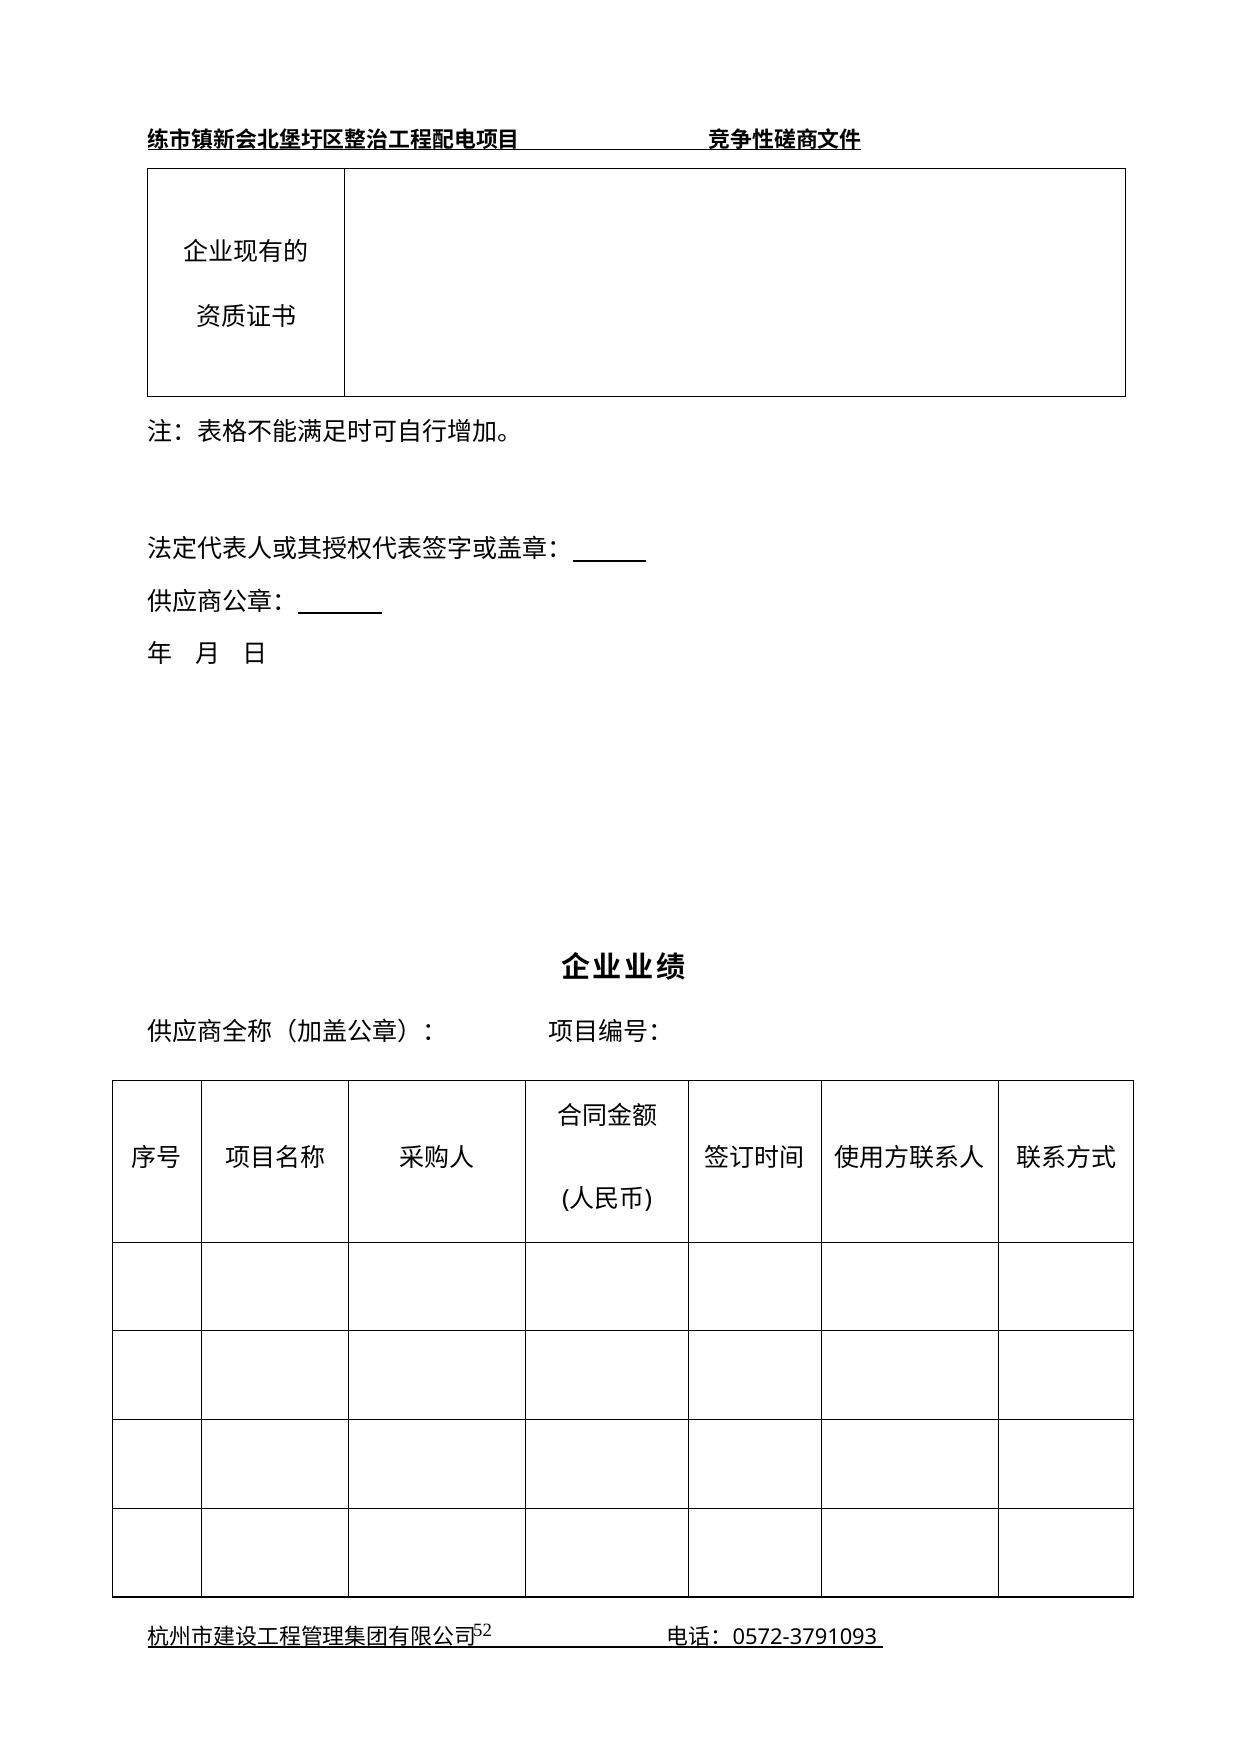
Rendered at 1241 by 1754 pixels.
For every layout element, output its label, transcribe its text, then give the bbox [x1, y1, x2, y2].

table_cell [822, 1331, 998, 1419]
text 供应商全称（加盖公章）： 项目编号： [148, 997, 1098, 1062]
table_cell 企业现有的 资质证书 [148, 169, 344, 396]
table_header 签订时间 [689, 1081, 821, 1242]
table_header 项目名称 [202, 1081, 348, 1242]
table_header 序号 [113, 1081, 201, 1242]
table_cell [349, 1331, 525, 1419]
table_cell [526, 1420, 688, 1508]
table_cell [999, 1331, 1133, 1419]
table_cell [349, 1243, 525, 1330]
table_header 联系方式 [999, 1081, 1133, 1242]
table_header 采购人 [349, 1081, 525, 1242]
table_cell [822, 1420, 998, 1508]
table_cell [202, 1420, 348, 1508]
text 年 月 日 [148, 634, 1098, 670]
table_cell [689, 1420, 821, 1508]
table_cell [113, 1420, 201, 1508]
table_cell [822, 1509, 998, 1596]
text 企业业绩 [148, 932, 1098, 997]
table_cell [202, 1243, 348, 1330]
table_cell [113, 1509, 201, 1596]
table_cell [345, 169, 1125, 396]
table_cell [999, 1243, 1133, 1330]
table_cell [526, 1509, 688, 1596]
table_cell [689, 1509, 821, 1596]
text 注：表格不能满足时可自行增加。 [148, 397, 1098, 462]
table_cell [202, 1331, 348, 1419]
table_cell [113, 1243, 201, 1330]
text 供应商公章： [148, 581, 1098, 618]
table_cell [202, 1509, 348, 1596]
text 法定代表人或其授权代表签字或盖章： [148, 529, 1098, 565]
table_cell [526, 1243, 688, 1330]
table_cell [349, 1420, 525, 1508]
table_cell [526, 1331, 688, 1419]
table_cell [999, 1509, 1133, 1596]
table_header 使用方联系人 [822, 1081, 998, 1242]
table_cell [999, 1420, 1133, 1508]
table_cell [822, 1243, 998, 1330]
table_cell [113, 1331, 201, 1419]
table_cell [349, 1509, 525, 1596]
table_header 合同金额 (人民币) [526, 1081, 688, 1242]
table_cell [689, 1331, 821, 1419]
table_cell [689, 1243, 821, 1330]
